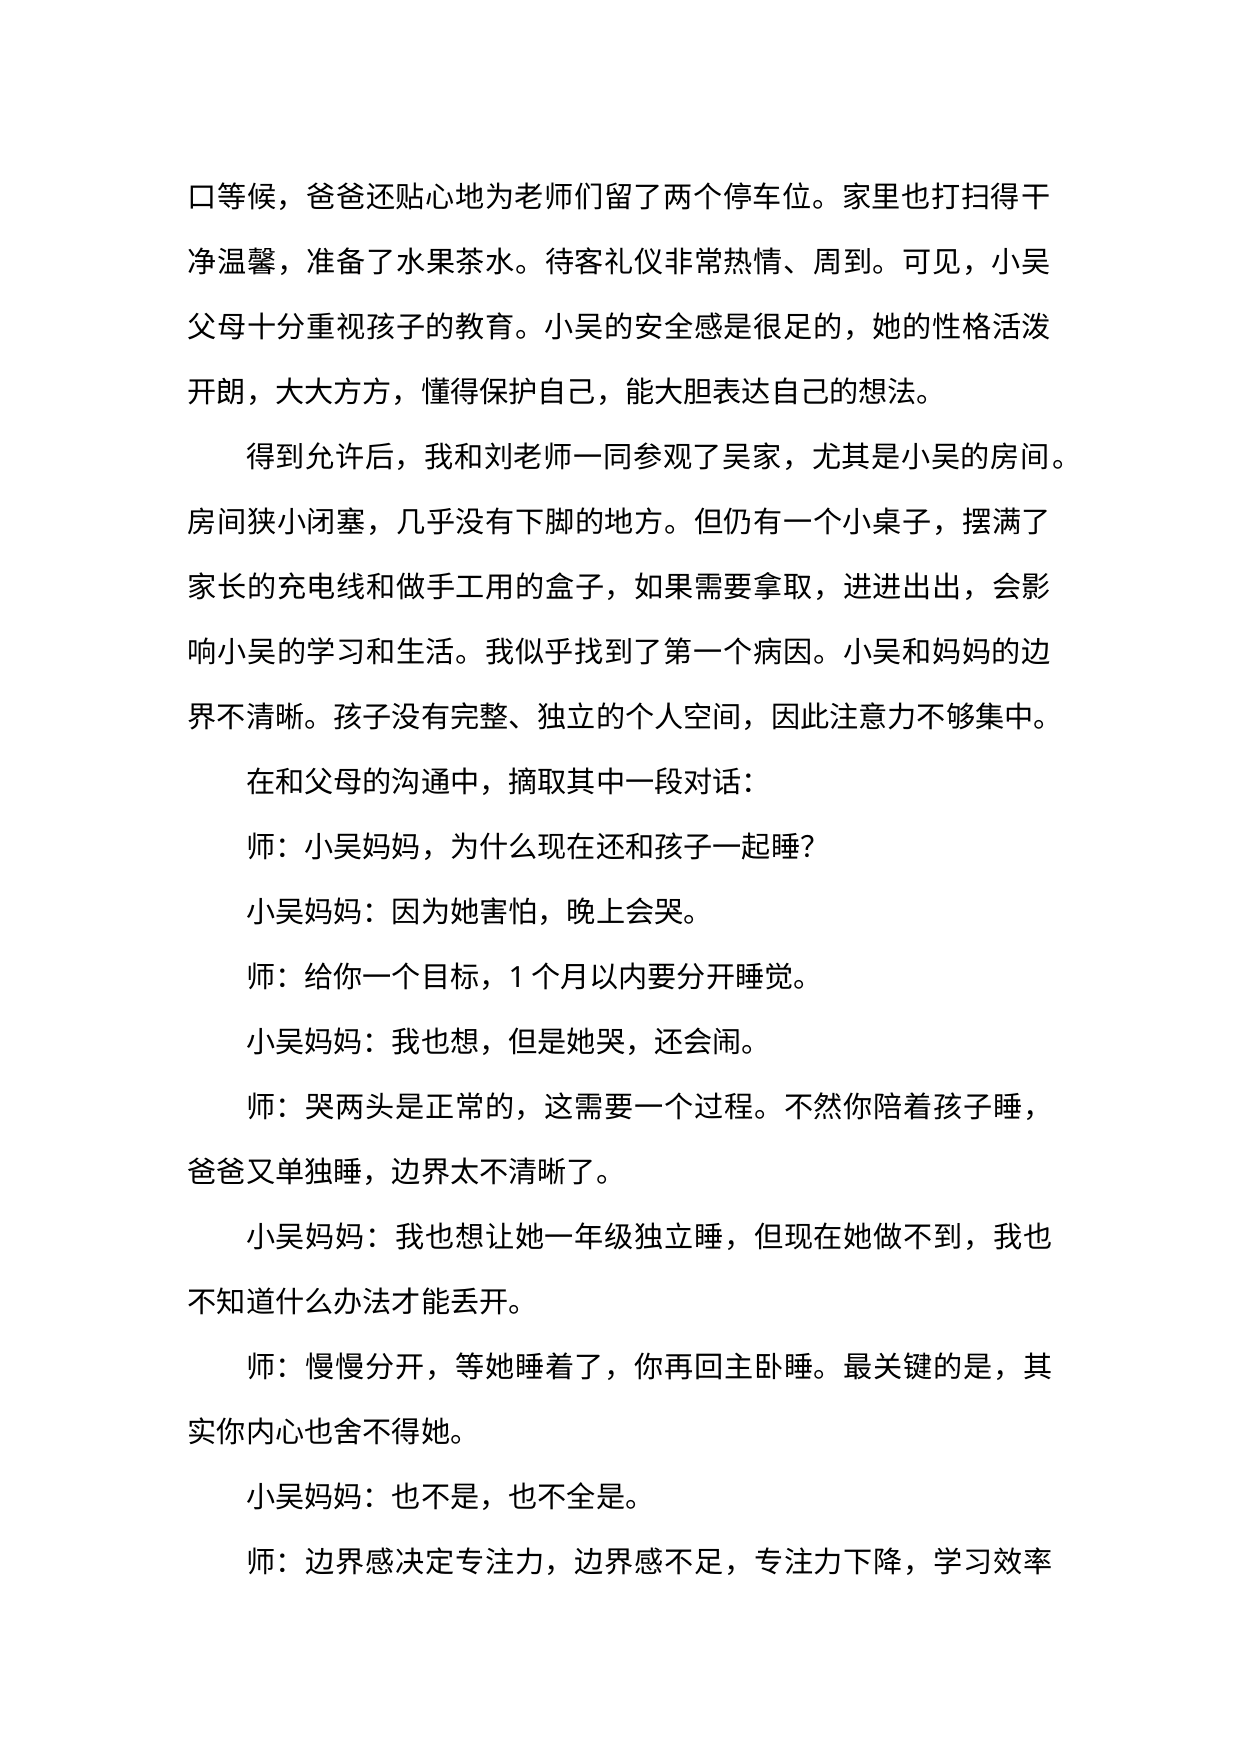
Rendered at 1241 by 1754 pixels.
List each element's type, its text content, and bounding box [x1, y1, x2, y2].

list 师：哭两头是正常的，这需要一个过程。不然你陪着孩子睡，爸爸又单独睡，边界太不清晰了。 [187, 1072, 1053, 1202]
list 在和父母的沟通中，摘取其中一段对话： [187, 747, 1053, 812]
list 小吴妈妈：也不是，也不全是。 [187, 1462, 1053, 1527]
list 小吴妈妈：我也想让她一年级独立睡，但现在她做不到，我也不知道什么办法才能丢开。 [187, 1202, 1053, 1332]
list 师：给你一个目标，1个月以内要分开睡觉。 [187, 942, 1053, 1007]
list 小吴妈妈：因为她害怕，晚上会哭。 [187, 877, 1053, 942]
list 师：小吴妈妈，为什么现在还和孩子一起睡？ [187, 812, 1053, 877]
list 得到允许后，我和刘老师一同参观了吴家，尤其是小吴的房间。房间狭小闭塞，几乎没有下脚的地方。但仍有一个小桌子，摆满了家长的充电线和做手工用的盒子，如果需要拿取，进进出出，会影响小吴的学习和生活。我似乎找到了第一个病因。小吴和妈妈的边界不清晰。孩子没有完整、独立的个人空间，因此注意力不够集中。 [187, 422, 1053, 747]
list 师：慢慢分开，等她睡着了，你再回主卧睡。最关键的是，其实你内心也舍不得她。 [187, 1332, 1053, 1462]
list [187, 162, 1053, 422]
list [187, 1527, 1053, 1592]
list 小吴妈妈：我也想，但是她哭，还会闹。 [187, 1007, 1053, 1072]
